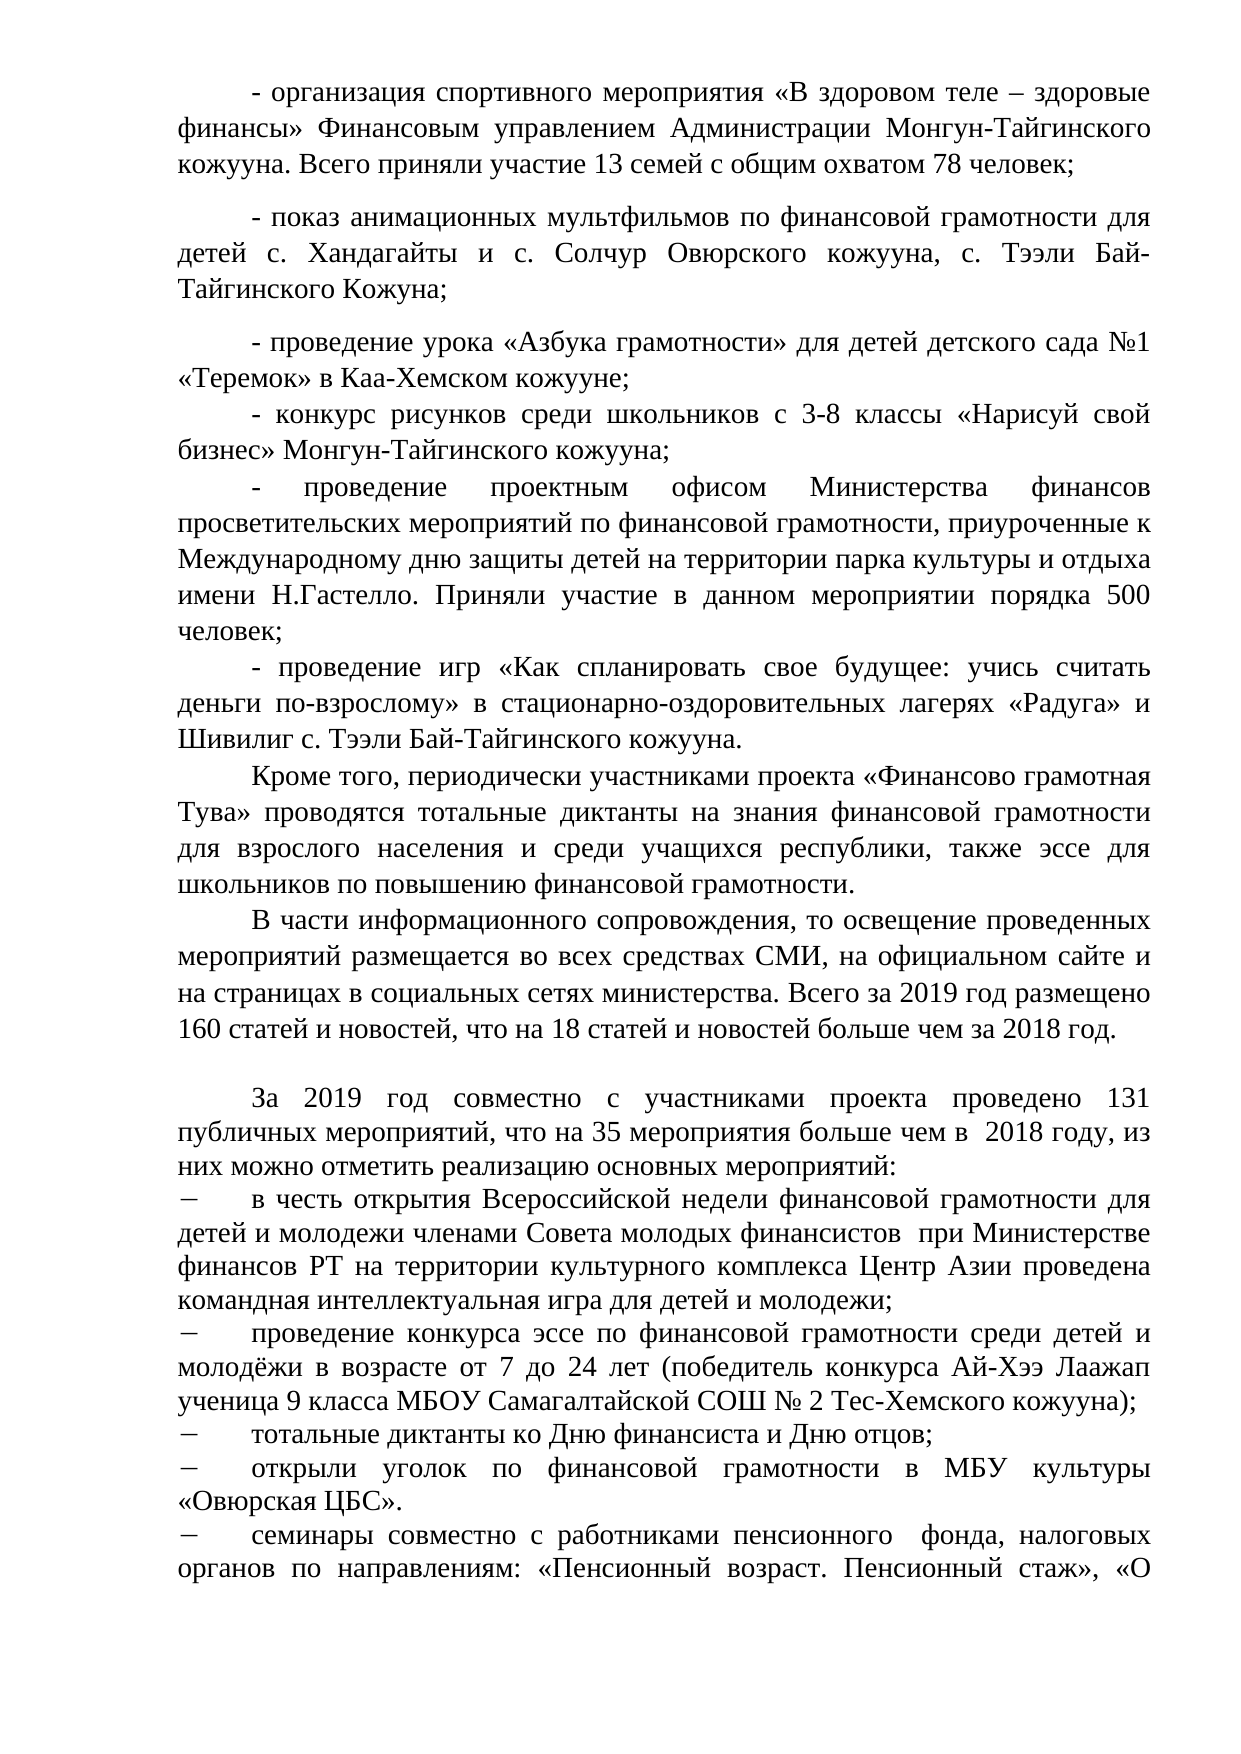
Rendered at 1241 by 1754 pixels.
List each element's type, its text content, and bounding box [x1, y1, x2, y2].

list открыли уголок по финансовой грамотности в МБУ культуры «Овюрская ЦБС». [177, 1450, 1152, 1517]
text Кроме того, периодически участниками проекта «Финансово грамотная Тува» проводятся тотальные диктанты на знания финансовой грамотности для взрослого населения и среди учащихся республики, также эссе для школьников по повышению финансовой грамотности. [177, 758, 1152, 900]
text - проведение проектным офисом Министерства финансов просветительских мероприятий по финансовой грамотности, приуроченные к Международному дню защиты детей на территории парка культуры и отдыха имени Н.Гастелло. Приняли участие в данном мероприятии порядка 500 человек; [177, 469, 1152, 647]
text В части информационного сопровождения, то освещение проведенных мероприятий размещается во всех средствах СМИ, на официальном сайте и на страницах в социальных сетях министерства. Всего за 2019 год размещено 160 статей и новостей, что на 18 статей и новостей больше чем за 2018 год. [177, 902, 1152, 1044]
text - конкурс рисунков среди школьников с 3-8 классы «Нарисуй свой бизнес» Монгун-Тайгинского кожууна; [177, 396, 1152, 466]
list проведение конкурса эссе по финансовой грамотности среди детей и молодёжи в возрасте от 7 до 24 лет (победитель конкурса Ай-Хээ Лаажап ученица 9 класса МБОУ Самагалтайской СОШ № 2 Тес-Хемского кожууна); [177, 1315, 1152, 1416]
text - показ анимационных мультфильмов по финансовой грамотности для детей с. Хандагайты и с. Солчур Овюрского кожууна, с. Тээли Бай-Тайгинского Кожуна; [177, 199, 1152, 305]
list в честь открытия Всероссийской недели финансовой грамотности для детей и молодежи членами Совета молодых финансистов при Министерстве финансов РТ на территории культурного комплекса Центр Азии проведена командная интеллектуальная игра для детей и молодежи; [177, 1181, 1152, 1315]
text - проведение урока «Азбука грамотности» для детей детского сада №1 «Теремок» в Каа-Хемском кожууне; [177, 324, 1152, 394]
list тотальные диктанты ко Дню финансиста и Дню отцов; [177, 1416, 1152, 1450]
text - проведение игр «Как спланировать свое будущее: учись считать деньги по-взрослому» в стационарно-оздоровительных лагерях «Радуга» и Шивилиг с. Тээли Бай-Тайгинского кожууна. [177, 649, 1152, 755]
text - организация спортивного мероприятия «В здоровом теле – здоровые финансы» Финансовым управлением Администрации Монгун-Тайгинского кожууна. Всего приняли участие 13 семей с общим охватом 78 человек; [177, 74, 1152, 180]
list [177, 1517, 1152, 1584]
text За 2019 год совместно с участниками проекта проведено 131 публичных мероприятий, что на 35 мероприятия больше чем в 2018 году, из них можно отметить реализацию основных мероприятий: [177, 1081, 1152, 1181]
